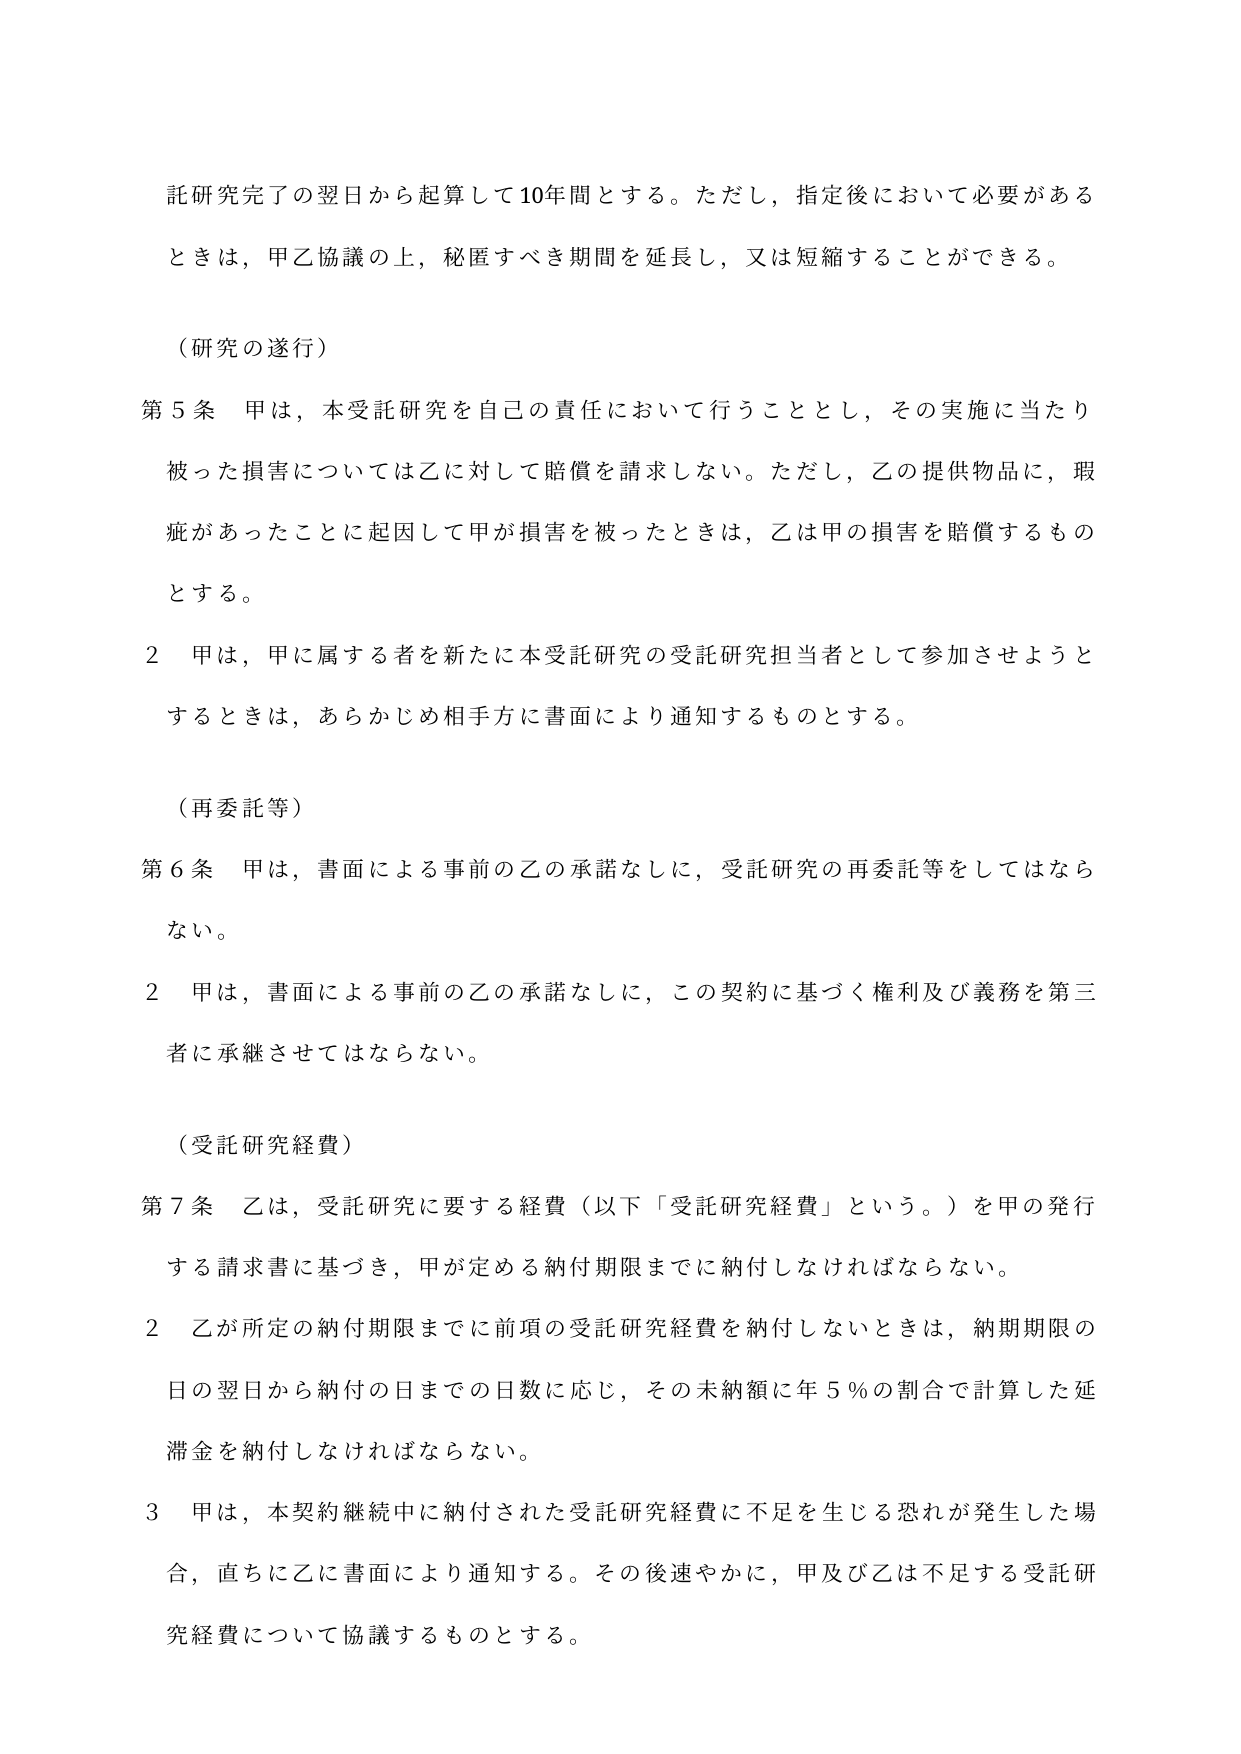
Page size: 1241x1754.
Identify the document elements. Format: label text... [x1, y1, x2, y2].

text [141, 163, 1099, 286]
text ２ 甲は，書面による事前の乙の承諾なしに，この契約に基づく権利及び義務を第三者に承継させてはならない。 [141, 960, 1099, 1082]
text （再委託等） [141, 776, 1099, 837]
text （研究の遂行） [141, 317, 1099, 378]
text ２ 乙が所定の納付期限までに前項の受託研究経費を納付しないときは，納期期限の日の翌日から納付の日までの日数に応じ，その未納額に年５％の割合で計算した延滞金を納付しなければならない。 [141, 1297, 1099, 1480]
text 第５条 甲は，本受託研究を自己の責任において行うこととし，その実施に当たり被った損害については乙に対して賠償を請求しない。ただし，乙の提供物品に，瑕疵があったことに起因して甲が損害を被ったときは，乙は甲の損害を賠償するものとする。 [141, 378, 1099, 623]
text 第７条 乙は，受託研究に要する経費（以下「受託研究経費」という。）を甲の発行する請求書に基づき，甲が定める納付期限までに納付しなければならない。 [141, 1174, 1099, 1297]
text 第６条 甲は，書面による事前の乙の承諾なしに，受託研究の再委託等をしてはならない。 [141, 837, 1099, 960]
text ３ 甲は，本契約継続中に納付された受託研究経費に不足を生じる恐れが発生した場合，直ちに乙に書面により通知する。その後速やかに，甲及び乙は不足する受託研究経費について協議するものとする。 [141, 1480, 1099, 1664]
text ２ 甲は，甲に属する者を新たに本受託研究の受託研究担当者として参加させようとするときは，あらかじめ相手方に書面により通知するものとする。 [141, 623, 1099, 745]
text （受託研究経費） [141, 1113, 1099, 1174]
